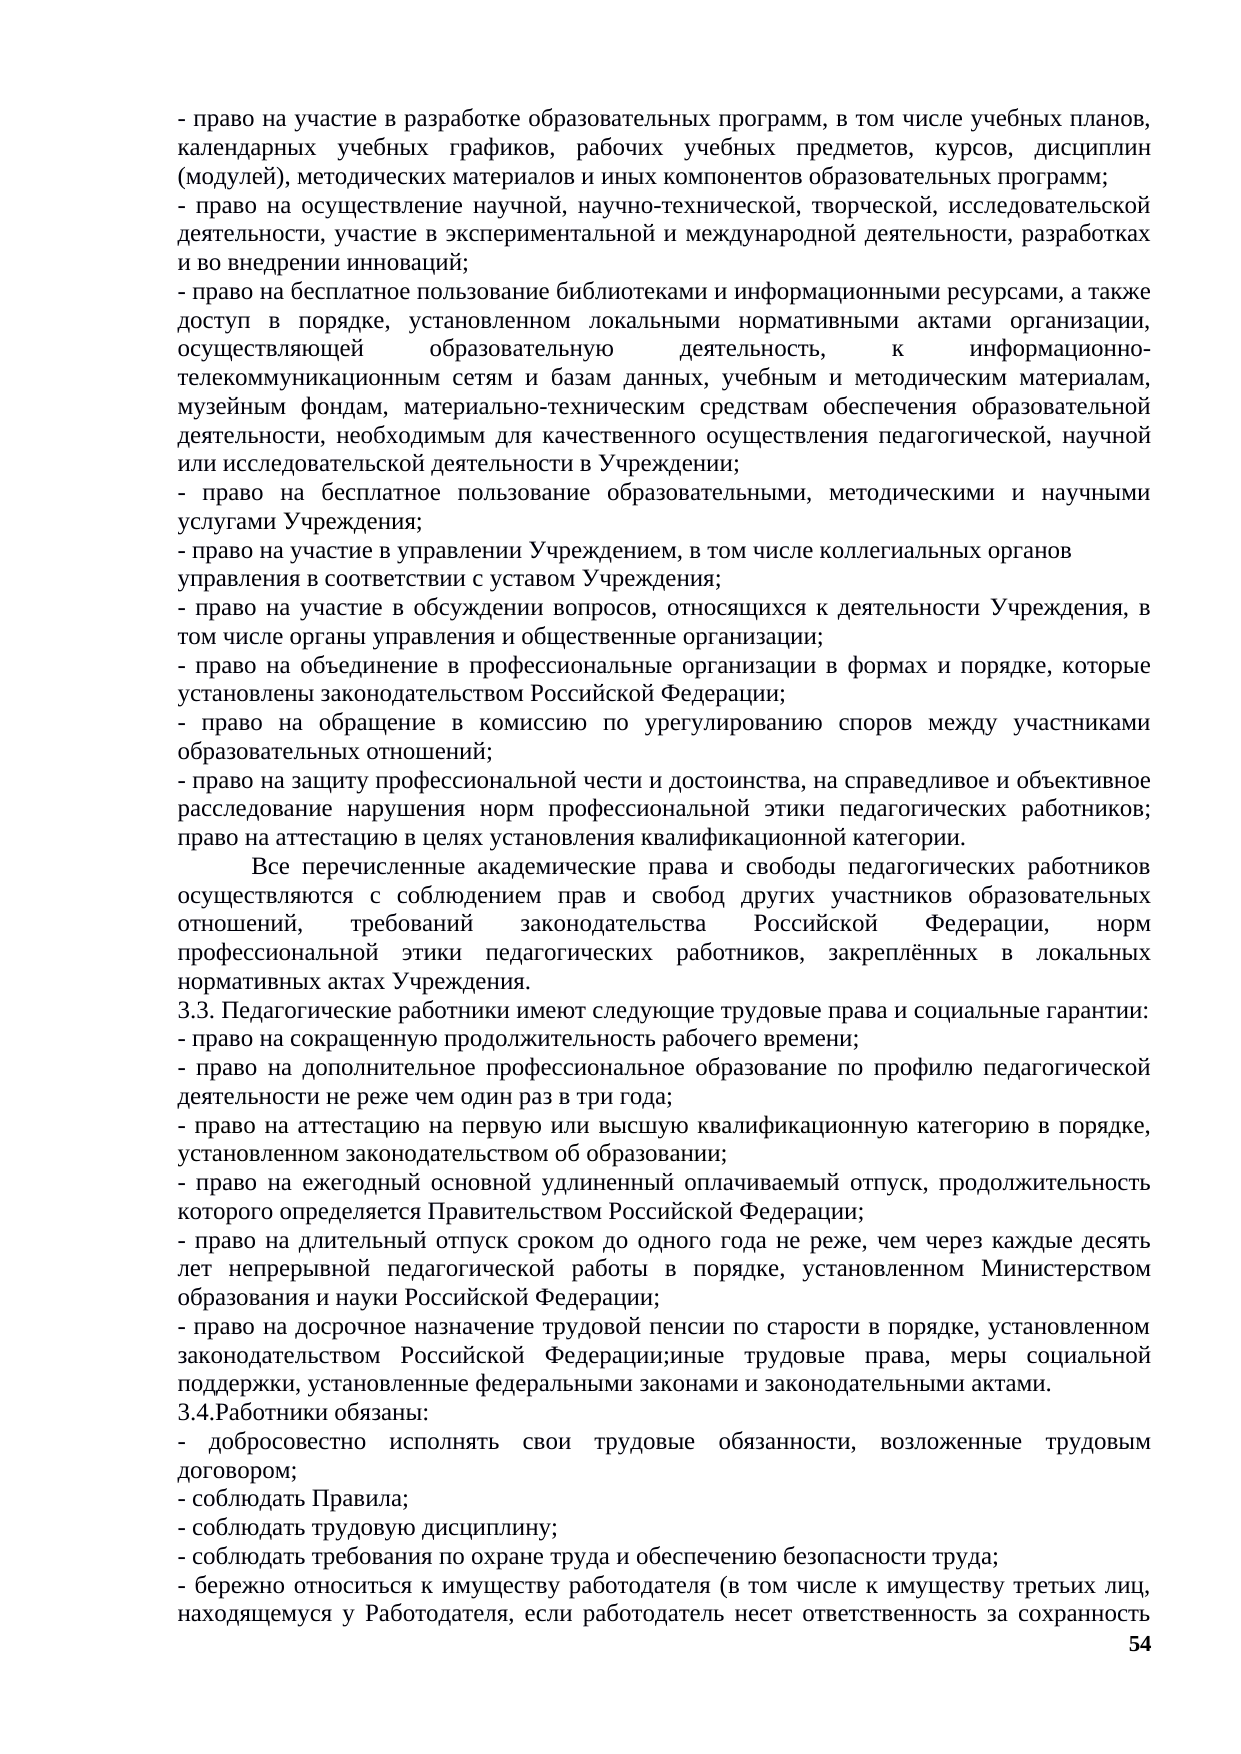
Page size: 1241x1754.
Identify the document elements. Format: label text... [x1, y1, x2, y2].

text 3.3. Педагогические работники имеют следующие трудовые права и социальные гарантии: [177, 995, 1152, 1023]
text - добросовестно исполнять свои трудовые обязанности, возложенные трудовым договором; [177, 1426, 1152, 1483]
text - право на участие в управлении Учреждением, в том числе коллегиальных органов [177, 535, 1152, 563]
text - право на бесплатное пользование библиотеками и информационными ресурсами, а также доступ в порядке, установленном локальными нормативными актами организации, осуществляющей образовательную деятельность, к информационно-телекоммуникационным сетям и базам данных, учебным и методическим материалам, музейным фондам, материально-техническим средствам обеспечения образовательной деятельности, необходимым для качественного осуществления педагогической, научной или исследовательской деятельности в Учреждении; [177, 276, 1152, 477]
text - право на участие в обсуждении вопросов, относящихся к деятельности Учреждения, в том числе органы управления и общественные организации; [177, 592, 1152, 650]
text - соблюдать Правила; [177, 1483, 1152, 1512]
text - право на осуществление научной, научно-технической, творческой, исследовательской деятельности, участие в экспериментальной и международной деятельности, разработках и во внедрении инноваций; [177, 190, 1152, 276]
text Все перечисленные академические права и свободы педагогических работников осуществляются с соблюдением прав и свобод других участников образовательных отношений, требований законодательства Российской Федерации, норм профессиональной этики педагогических работников, закреплённых в локальных нормативных актах Учреждения. [177, 851, 1152, 995]
text - право на участие в разработке образовательных программ, в том числе учебных планов, календарных учебных графиков, рабочих учебных предметов, курсов, дисциплин (модулей), методических материалов и иных компонентов образовательных программ; [177, 103, 1152, 190]
text управления в соответствии с уставом Учреждения; [177, 563, 1152, 592]
text - право на объединение в профессиональные организации в формах и порядке, которые установлены законодательством Российской Федерации; [177, 650, 1152, 707]
text - право на бесплатное пользование образовательными, методическими и научными услугами Учреждения; [177, 477, 1152, 535]
text - право на обращение в комиссию по урегулированию споров между участниками образовательных отношений; [177, 707, 1152, 765]
text - право на дополнительное профессиональное образование по профилю педагогической деятельности не реже чем один раз в три года; [177, 1052, 1152, 1110]
text - право на досрочное назначение трудовой пенсии по старости в порядке, установленном законодательством Российской Федерации;иные трудовые права, меры социальной поддержки, установленные федеральными законами и законодательными актами. [177, 1311, 1152, 1397]
text - соблюдать требования по охране труда и обеспечению безопасности труда; [177, 1541, 1152, 1570]
text - право на сокращенную продолжительность рабочего времени; [177, 1023, 1152, 1052]
text - соблюдать трудовую дисциплину; [177, 1512, 1152, 1541]
text 3.4.Работники обязаны: [177, 1397, 1152, 1426]
text - право на аттестацию на первую или высшую квалификационную категорию в порядке, установленном законодательством об образовании; [177, 1110, 1152, 1167]
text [177, 1570, 1152, 1627]
text - право на длительный отпуск сроком до одного года не реже, чем через каждые десять лет непрерывной педагогической работы в порядке, установленном Министерством образования и науки Российской Федерации; [177, 1225, 1152, 1311]
text - право на защиту профессиональной чести и достоинства, на справедливое и объективное расследование нарушения норм профессиональной этики педагогических работников; право на аттестацию в целях установления квалификационной категории. [177, 765, 1152, 851]
text - право на ежегодный основной удлиненный оплачиваемый отпуск, продолжительность которого определяется Правительством Российской Федерации; [177, 1167, 1152, 1225]
